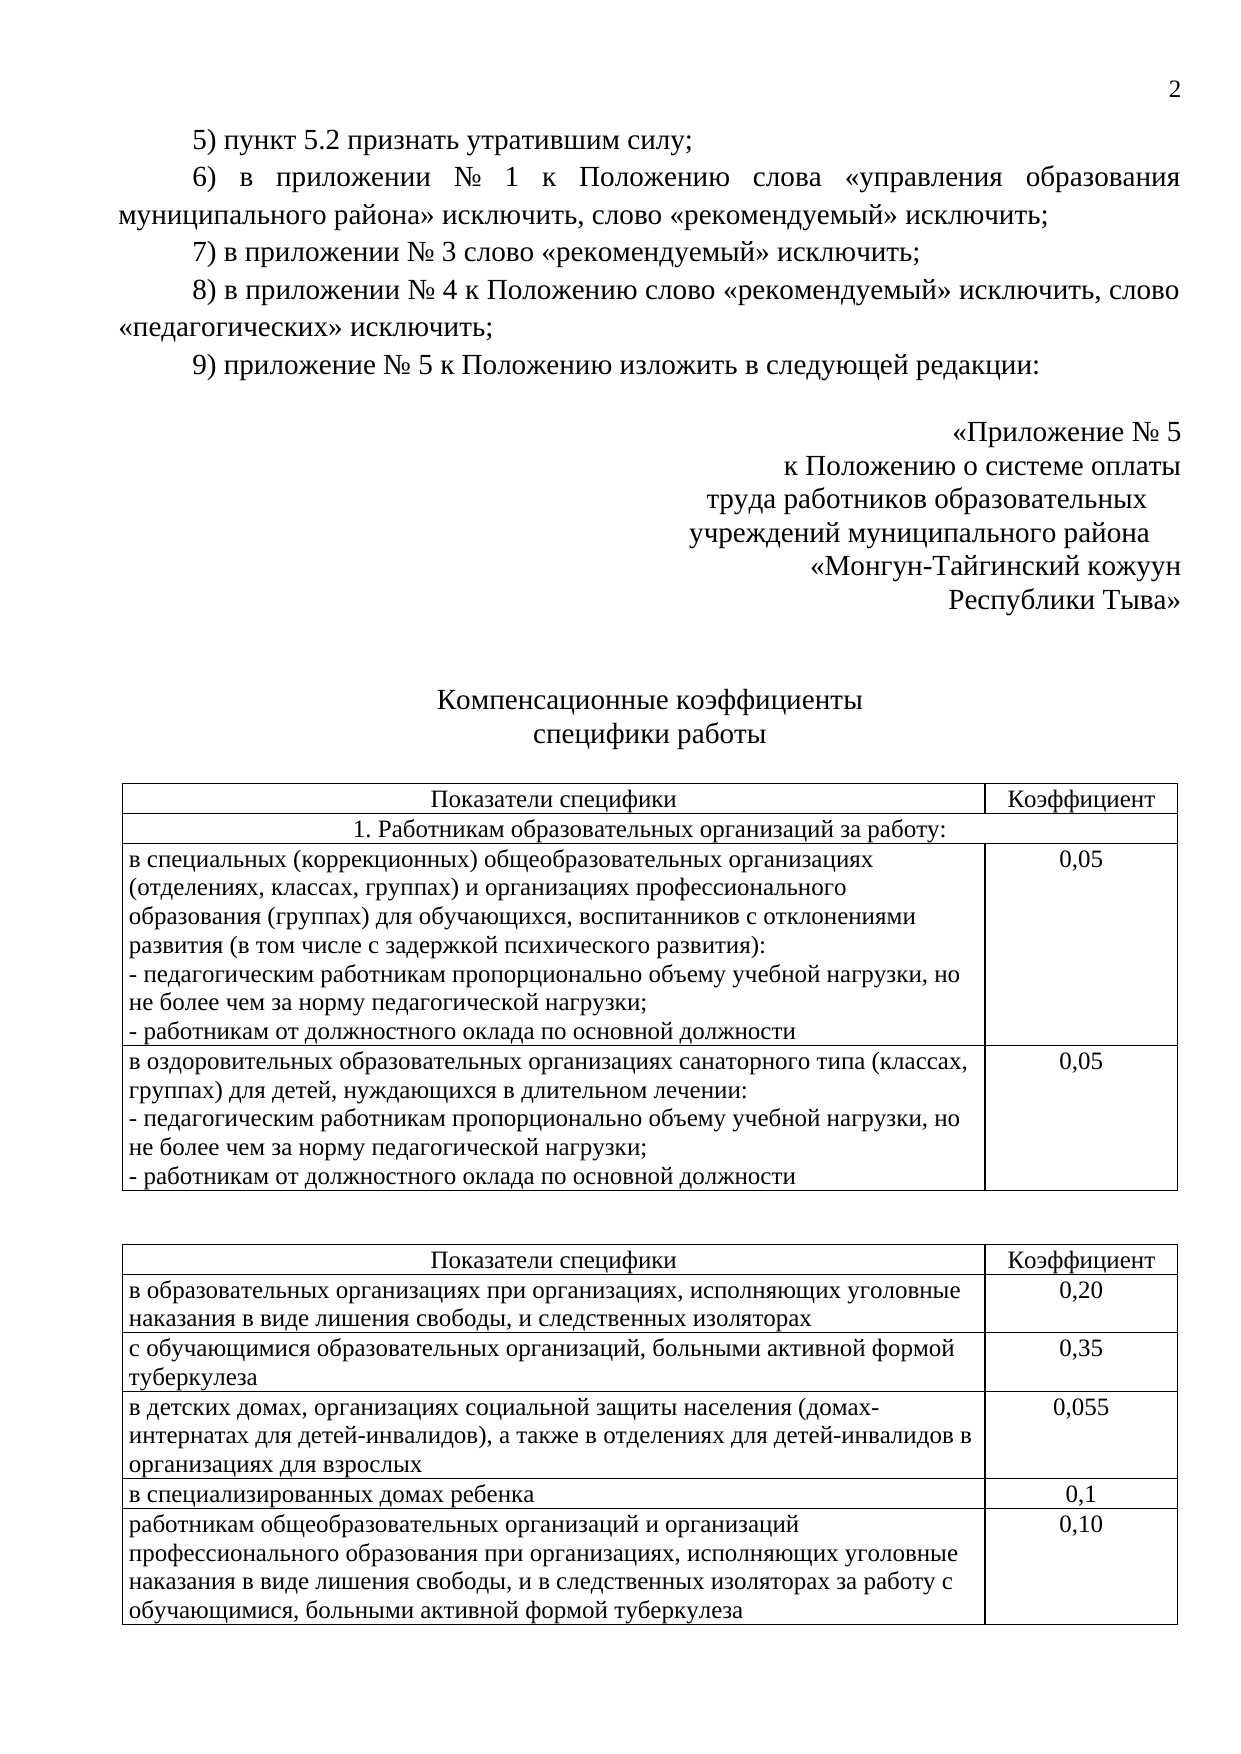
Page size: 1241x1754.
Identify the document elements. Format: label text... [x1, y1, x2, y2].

table_header Показатели специфики [123, 784, 984, 813]
text Компенсационные коэффициенты [118, 682, 1181, 716]
text 7) в приложении № 3 слово «рекомендуемый» исключить; [118, 231, 1181, 268]
table_cell в образовательных организациях при организациях, исполняющих уголовные наказания в виде лишения свободы, и следственных изоляторах [123, 1275, 984, 1332]
text 8) в приложении № 4 к Положению слово «рекомендуемый» исключить, слово «педагогических» исключить; [118, 268, 1181, 343]
table_cell 0,05 [986, 1046, 1177, 1190]
table_cell 1. Работникам образовательных организаций за работу: [123, 814, 1177, 843]
text 5) пункт 5.2 признать утратившим силу; [118, 118, 1181, 156]
text 6) в приложении № 1 к Положению слова «управления образования муниципального района» исключить, слово «рекомендуемый» исключить; [118, 156, 1181, 231]
table_cell 0,055 [986, 1392, 1177, 1478]
table_cell 0,20 [986, 1275, 1177, 1332]
text к Положению о системе оплаты [709, 448, 1181, 481]
table_cell 0,05 [986, 844, 1177, 1045]
text «Приложение № 5 [709, 414, 1181, 448]
text труда работников образовательных [118, 481, 1181, 515]
text «Монгун-Тайгинский кожуун [709, 548, 1181, 582]
table_cell 0,1 [986, 1479, 1177, 1508]
table_cell в оздоровительных образовательных организациях санаторного типа (классах, группах) для детей, нуждающихся в длительном лечении: - педагогическим работникам пропорционально объему учебной нагрузки, но не более чем за норму педагогической нагрузки; - работникам от должностного оклада по основной должности [123, 1046, 984, 1190]
table_cell 0,35 [986, 1333, 1177, 1391]
table_cell с обучающимися образовательных организаций, больными активной формой туберкулеза [123, 1333, 984, 1391]
table_cell работникам общеобразовательных организаций и организаций профессионального образования при организациях, исполняющих уголовные наказания в виде лишения свободы, и в следственных изоляторах за работу с обучающимися, больными активной формой туберкулеза [123, 1509, 984, 1624]
table_cell в специальных (коррекционных) общеобразовательных организациях (отделениях, классах, группах) и организациях профессионального образования (группах) для обучающихся, воспитанников с отклонениями развития (в том числе с задержкой психического развития): - педагогическим работникам пропорционально объему учебной нагрузки, но не более чем за норму педагогической нагрузки; - работникам от должностного оклада по основной должности [123, 844, 984, 1045]
table_header Коэффициент [986, 1245, 1177, 1274]
text Республики Тыва» [709, 582, 1181, 615]
table_header Показатели специфики [123, 1245, 984, 1274]
text учреждений муниципального района [118, 515, 1181, 548]
text 9) приложение № 5 к Положению изложить в следующей редакции: [118, 343, 1181, 381]
table_header Коэффициент [986, 784, 1177, 813]
table_cell в специализированных домах ребенка [123, 1479, 984, 1508]
text специфики работы [118, 716, 1181, 749]
table_cell 0,10 [986, 1509, 1177, 1624]
table_cell в детских домах, организациях социальной защиты населения (домах-интернатах для детей-инвалидов), а также в отделениях для детей-инвалидов в организациях для взрослых [123, 1392, 984, 1478]
